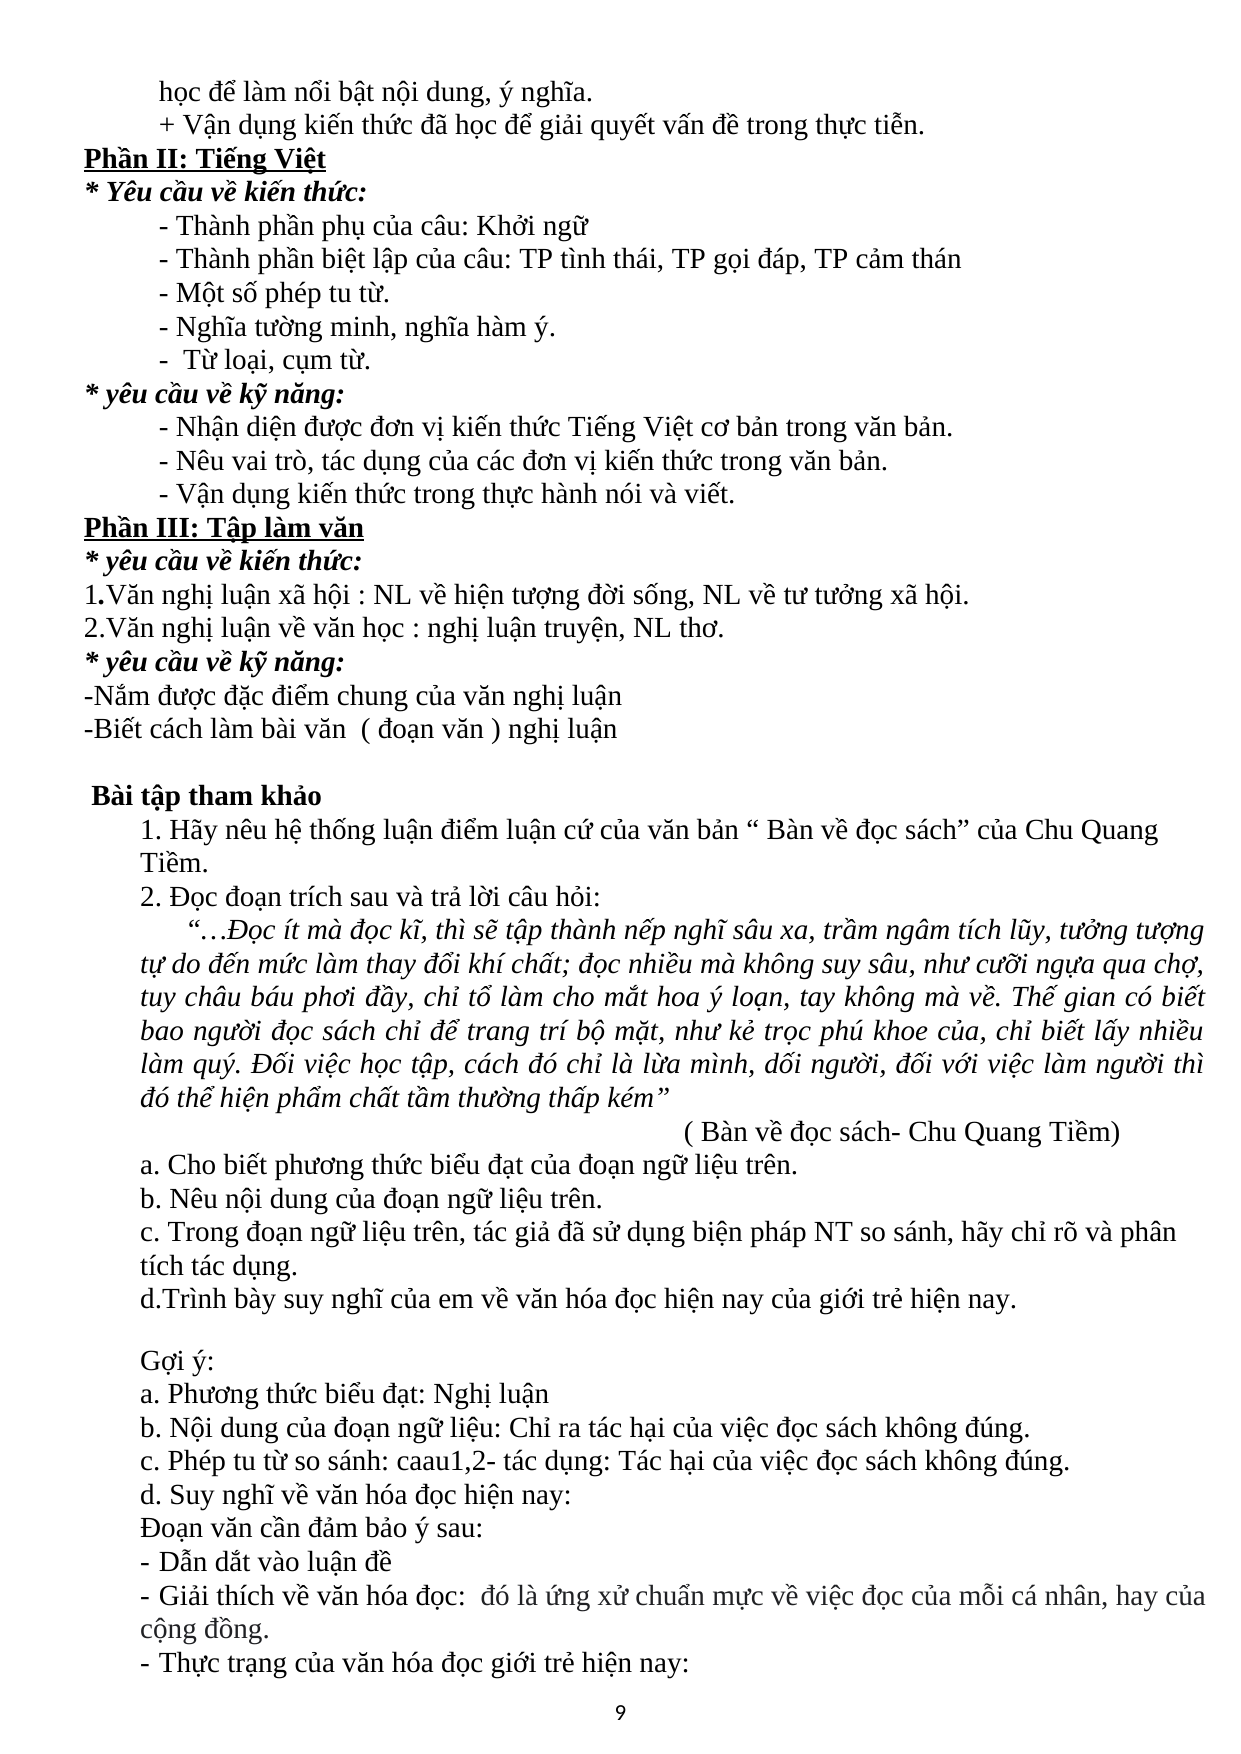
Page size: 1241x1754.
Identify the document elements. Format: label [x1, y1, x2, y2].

table_header [61, 74, 1183, 1678]
